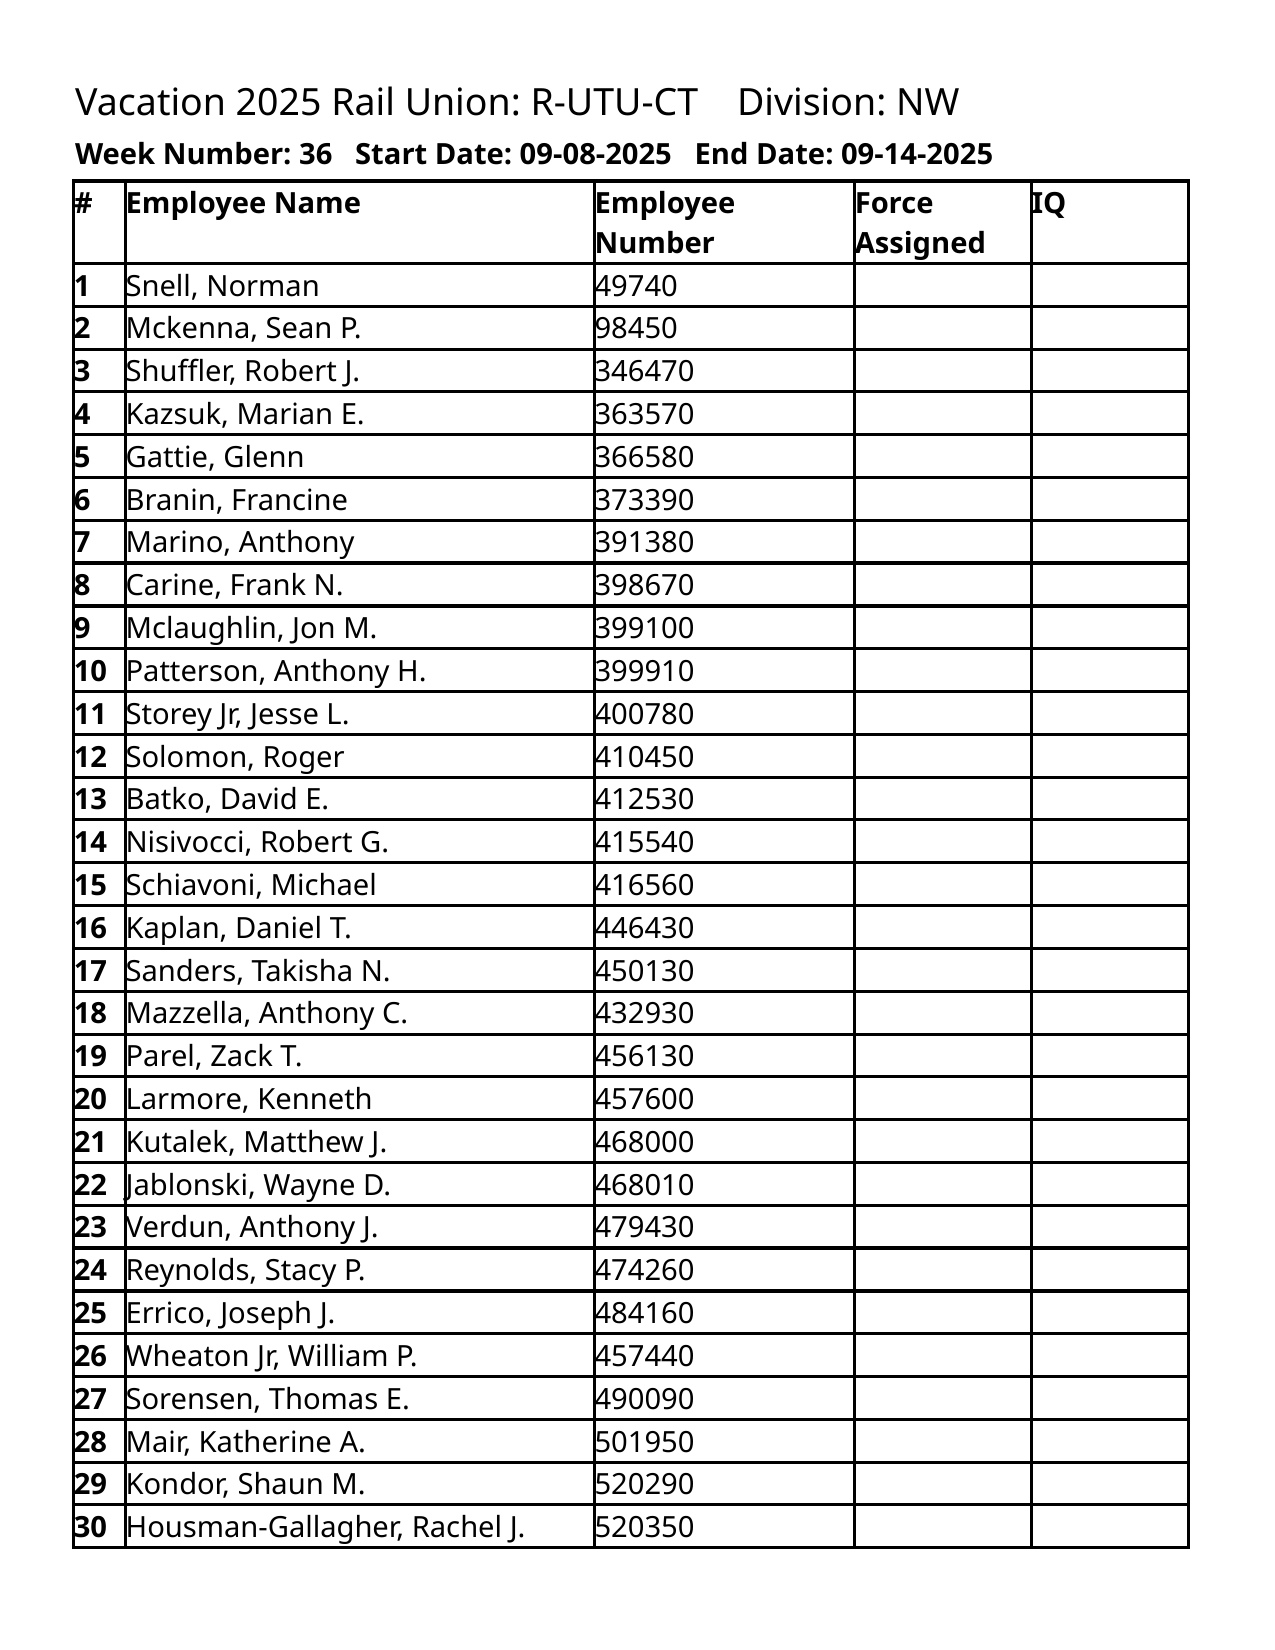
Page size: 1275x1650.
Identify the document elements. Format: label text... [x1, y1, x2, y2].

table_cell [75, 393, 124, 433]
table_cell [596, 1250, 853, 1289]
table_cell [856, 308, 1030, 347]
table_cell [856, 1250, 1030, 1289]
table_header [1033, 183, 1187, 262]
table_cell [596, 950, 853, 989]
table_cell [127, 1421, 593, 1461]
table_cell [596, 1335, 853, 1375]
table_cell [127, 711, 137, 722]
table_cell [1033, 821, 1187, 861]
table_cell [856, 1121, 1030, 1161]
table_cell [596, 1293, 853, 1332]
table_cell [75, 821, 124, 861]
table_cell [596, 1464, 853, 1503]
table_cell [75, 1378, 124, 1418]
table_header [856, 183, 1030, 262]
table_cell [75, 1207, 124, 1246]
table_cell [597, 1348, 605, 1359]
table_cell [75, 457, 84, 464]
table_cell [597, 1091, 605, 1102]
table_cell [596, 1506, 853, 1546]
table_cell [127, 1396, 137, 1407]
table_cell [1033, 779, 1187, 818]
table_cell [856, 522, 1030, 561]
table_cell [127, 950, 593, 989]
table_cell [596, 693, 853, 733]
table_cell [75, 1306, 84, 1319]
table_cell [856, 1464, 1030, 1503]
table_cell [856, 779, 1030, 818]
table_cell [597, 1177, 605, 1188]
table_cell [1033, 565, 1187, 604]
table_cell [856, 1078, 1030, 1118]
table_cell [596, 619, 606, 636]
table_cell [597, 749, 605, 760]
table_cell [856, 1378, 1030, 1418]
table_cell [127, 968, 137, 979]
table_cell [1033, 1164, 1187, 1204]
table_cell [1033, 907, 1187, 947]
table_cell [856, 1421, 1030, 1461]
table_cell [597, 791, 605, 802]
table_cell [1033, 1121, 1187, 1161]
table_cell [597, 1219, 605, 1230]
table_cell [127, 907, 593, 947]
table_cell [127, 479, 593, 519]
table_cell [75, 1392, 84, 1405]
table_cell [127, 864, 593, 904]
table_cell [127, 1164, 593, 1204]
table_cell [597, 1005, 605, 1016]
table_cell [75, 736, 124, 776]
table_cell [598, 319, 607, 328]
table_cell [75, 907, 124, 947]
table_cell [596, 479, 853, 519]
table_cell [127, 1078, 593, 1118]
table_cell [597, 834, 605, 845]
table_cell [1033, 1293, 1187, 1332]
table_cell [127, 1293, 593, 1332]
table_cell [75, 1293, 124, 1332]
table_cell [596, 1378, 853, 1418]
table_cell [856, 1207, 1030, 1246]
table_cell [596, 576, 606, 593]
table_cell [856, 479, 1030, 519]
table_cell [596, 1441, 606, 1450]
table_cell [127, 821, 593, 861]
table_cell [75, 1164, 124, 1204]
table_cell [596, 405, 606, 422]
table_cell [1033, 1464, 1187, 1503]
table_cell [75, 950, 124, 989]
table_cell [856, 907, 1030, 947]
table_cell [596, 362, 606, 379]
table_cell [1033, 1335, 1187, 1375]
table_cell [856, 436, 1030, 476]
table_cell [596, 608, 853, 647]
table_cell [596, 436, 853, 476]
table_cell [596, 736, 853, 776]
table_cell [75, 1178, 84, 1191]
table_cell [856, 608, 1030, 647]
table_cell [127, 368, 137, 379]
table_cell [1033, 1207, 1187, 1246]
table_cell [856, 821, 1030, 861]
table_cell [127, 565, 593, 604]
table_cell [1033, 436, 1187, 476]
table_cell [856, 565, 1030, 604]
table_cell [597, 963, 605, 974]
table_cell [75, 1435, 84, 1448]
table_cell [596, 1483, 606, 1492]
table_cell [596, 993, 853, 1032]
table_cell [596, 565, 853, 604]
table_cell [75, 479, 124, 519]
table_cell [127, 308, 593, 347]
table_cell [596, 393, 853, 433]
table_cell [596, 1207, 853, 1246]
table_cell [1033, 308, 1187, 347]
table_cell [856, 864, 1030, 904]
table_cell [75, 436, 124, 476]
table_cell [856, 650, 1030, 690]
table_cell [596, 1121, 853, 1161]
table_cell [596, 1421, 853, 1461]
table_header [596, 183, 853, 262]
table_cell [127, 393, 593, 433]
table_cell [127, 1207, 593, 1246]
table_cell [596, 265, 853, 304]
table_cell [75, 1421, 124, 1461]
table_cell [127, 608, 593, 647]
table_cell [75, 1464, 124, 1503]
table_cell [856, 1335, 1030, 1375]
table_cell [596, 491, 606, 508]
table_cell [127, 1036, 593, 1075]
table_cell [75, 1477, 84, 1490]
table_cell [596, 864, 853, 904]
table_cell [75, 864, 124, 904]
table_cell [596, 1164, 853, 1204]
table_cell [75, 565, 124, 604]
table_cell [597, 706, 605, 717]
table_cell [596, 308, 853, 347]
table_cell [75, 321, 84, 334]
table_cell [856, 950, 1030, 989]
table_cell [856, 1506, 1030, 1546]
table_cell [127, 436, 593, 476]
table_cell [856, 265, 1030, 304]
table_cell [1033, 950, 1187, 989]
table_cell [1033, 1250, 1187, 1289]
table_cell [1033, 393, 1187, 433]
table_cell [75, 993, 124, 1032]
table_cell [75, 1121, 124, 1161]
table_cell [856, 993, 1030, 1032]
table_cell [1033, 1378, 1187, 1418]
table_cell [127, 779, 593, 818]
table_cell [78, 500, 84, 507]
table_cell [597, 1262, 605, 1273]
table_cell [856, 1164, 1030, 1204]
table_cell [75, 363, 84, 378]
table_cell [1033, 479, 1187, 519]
subtitle Vacation 2025 Rail Union: R-UTU-CT Division: NW [75, 75, 1200, 126]
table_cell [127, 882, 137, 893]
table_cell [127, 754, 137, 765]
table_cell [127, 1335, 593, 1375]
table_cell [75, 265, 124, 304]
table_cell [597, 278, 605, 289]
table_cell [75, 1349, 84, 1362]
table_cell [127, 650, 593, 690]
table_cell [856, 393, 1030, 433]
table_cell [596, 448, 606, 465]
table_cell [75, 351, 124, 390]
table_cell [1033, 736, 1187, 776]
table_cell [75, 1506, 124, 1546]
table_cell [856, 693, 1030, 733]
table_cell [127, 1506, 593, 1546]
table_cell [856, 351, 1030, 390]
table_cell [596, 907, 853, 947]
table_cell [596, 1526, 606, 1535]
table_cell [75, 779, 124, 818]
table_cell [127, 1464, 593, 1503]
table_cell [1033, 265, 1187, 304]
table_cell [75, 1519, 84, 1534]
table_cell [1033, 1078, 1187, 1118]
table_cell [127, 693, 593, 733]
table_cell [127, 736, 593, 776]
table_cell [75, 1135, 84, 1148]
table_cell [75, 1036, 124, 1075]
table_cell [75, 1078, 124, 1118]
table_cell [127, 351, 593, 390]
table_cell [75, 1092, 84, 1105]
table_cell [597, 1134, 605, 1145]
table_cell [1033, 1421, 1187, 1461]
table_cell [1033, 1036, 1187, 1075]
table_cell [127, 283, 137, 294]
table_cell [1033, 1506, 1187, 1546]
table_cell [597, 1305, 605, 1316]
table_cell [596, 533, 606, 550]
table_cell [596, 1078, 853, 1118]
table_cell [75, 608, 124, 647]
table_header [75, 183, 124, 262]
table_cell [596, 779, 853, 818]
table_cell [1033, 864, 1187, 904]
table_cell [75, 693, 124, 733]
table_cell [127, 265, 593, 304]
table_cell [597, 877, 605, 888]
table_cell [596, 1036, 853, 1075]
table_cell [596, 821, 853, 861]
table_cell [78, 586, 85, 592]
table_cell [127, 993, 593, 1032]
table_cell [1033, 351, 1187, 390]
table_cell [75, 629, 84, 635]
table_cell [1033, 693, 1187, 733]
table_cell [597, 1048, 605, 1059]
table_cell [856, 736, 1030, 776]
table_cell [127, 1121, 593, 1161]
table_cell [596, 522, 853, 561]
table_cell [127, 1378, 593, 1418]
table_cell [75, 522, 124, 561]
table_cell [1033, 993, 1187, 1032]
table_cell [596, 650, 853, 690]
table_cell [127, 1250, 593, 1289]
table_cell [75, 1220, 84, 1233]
subtitle Week Number: 36 Start Date: 09-08-2025 End Date: 09-14-2025 [75, 134, 1200, 173]
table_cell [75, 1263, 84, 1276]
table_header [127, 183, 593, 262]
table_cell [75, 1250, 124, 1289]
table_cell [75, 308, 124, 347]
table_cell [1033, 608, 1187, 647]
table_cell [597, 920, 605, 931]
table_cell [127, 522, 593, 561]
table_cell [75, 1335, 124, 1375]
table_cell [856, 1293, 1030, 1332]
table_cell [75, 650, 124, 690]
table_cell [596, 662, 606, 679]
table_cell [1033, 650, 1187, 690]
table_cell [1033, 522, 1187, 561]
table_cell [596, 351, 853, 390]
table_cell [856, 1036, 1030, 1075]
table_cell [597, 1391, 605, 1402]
